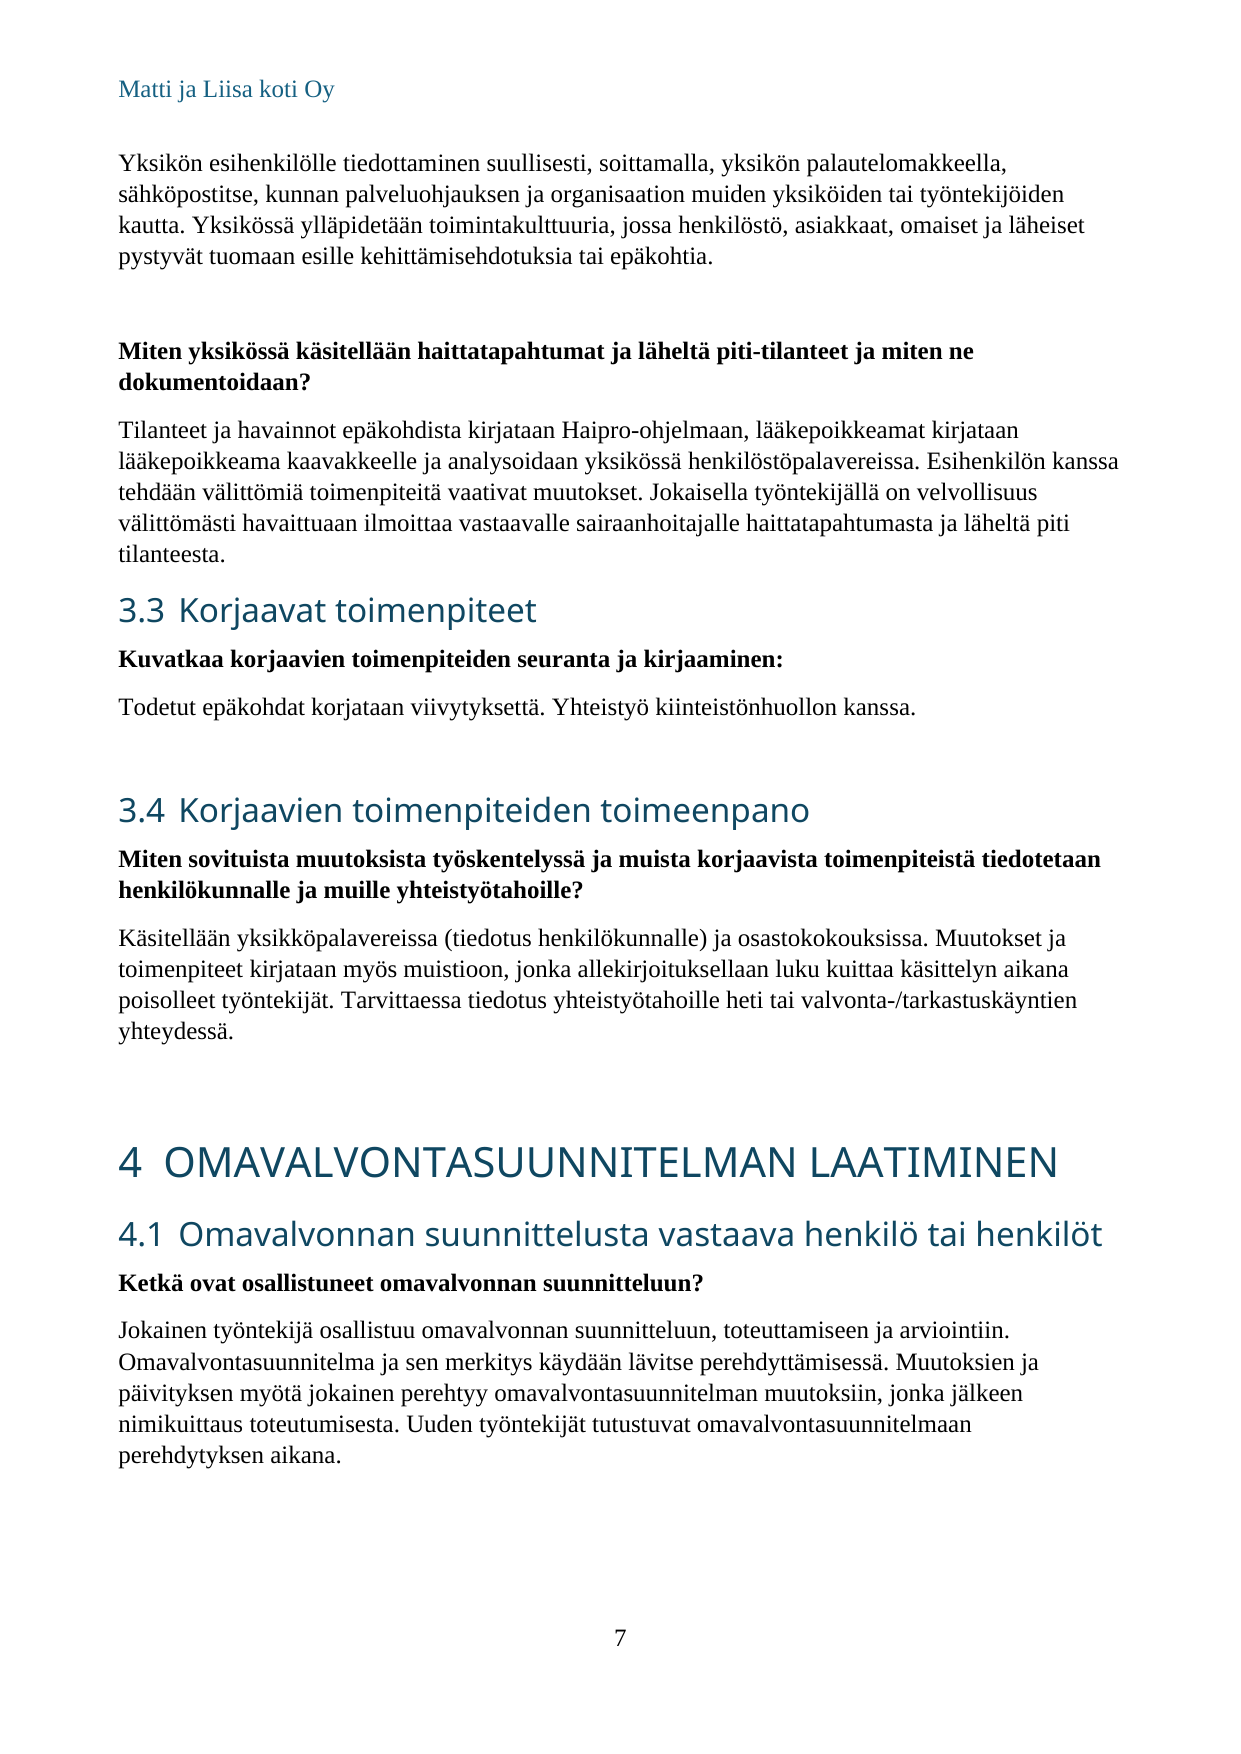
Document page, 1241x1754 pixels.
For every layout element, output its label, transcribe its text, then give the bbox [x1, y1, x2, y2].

text Yksikön esihenkilölle tiedottaminen suullisesti, soittamalla, yksikön palautelomakkeella, sähköpostitse, kunnan palveluohjauksen ja organisaation muiden yksiköiden tai työntekijöiden kautta. Yksikössä ylläpidetään toimintakulttuuria, jossa henkilöstö, asiakkaat, omaiset ja läheiset pystyvät tuomaan esille kehittämisehdotuksia tai epäkohtia. [118, 148, 1122, 269]
subtitle Korjaavat toimenpiteet [118, 587, 1122, 632]
subtitle Omavalvonnan suunnittelusta vastaava henkilö tai henkilöt [118, 1211, 1122, 1256]
text Käsitellään yksikköpalavereissa (tiedotus henkilökunnalle) ja osastokokouksissa. Muutokset ja toimenpiteet kirjataan myös muistioon, jonka allekirjoituksellaan luku kuittaa käsittelyn aikana poisolleet työntekijät. Tarvittaessa tiedotus yhteistyötahoille heti tai valvonta-/tarkastuskäyntien yhteydessä. [118, 923, 1122, 1045]
text Todetut epäkohdat korjataan viivytyksettä. Yhteistyö kiinteistönhuollon kanssa. [118, 692, 1122, 721]
text Jokainen työntekijä osallistuu omavalvonnan suunnitteluun, toteuttamiseen ja arviointiin. Omavalvontasuunnitelma ja sen merkitys käydään lävitse perehdyttämisessä. Muutoksien ja päivityksen myötä jokainen perehtyy omavalvontasuunnitelman muutoksiin, jonka jälkeen nimikuittaus toteutumisesta. Uuden työntekijät tutustuvat omavalvontasuunnitelmaan perehdytyksen aikana. [118, 1316, 1122, 1468]
subtitle Korjaavien toimenpiteiden toimeenpano [118, 787, 1122, 833]
text Kuvatkaa korjaavien toimenpiteiden seuranta ja kirjaaminen: [118, 644, 1122, 673]
subtitle OMAVALVONTASUUNNITELMAN LAATIMINEN [118, 1133, 1122, 1189]
text Miten yksikössä käsitellään haittatapahtumat ja läheltä piti-tilanteet ja miten ne dokumentoidaan? [118, 336, 1122, 396]
text Miten sovituista muutoksista työskentelyssä ja muista korjaavista toimenpiteistä tiedotetaan henkilökunnalle ja muille yhteistyötahoille? [118, 844, 1122, 904]
text Tilanteet ja havainnot epäkohdista kirjataan Haipro-ohjelmaan, lääkepoikkeamat kirjataan lääkepoikkeama kaavakkeelle ja analysoidaan yksikössä henkilöstöpalavereissa. Esihenkilön kanssa tehdään välittömiä toimenpiteitä vaativat muutokset. Jokaisella työntekijällä on velvollisuus välittömästi havaittuaan ilmoittaa vastaavalle sairaanhoitajalle haittatapahtumasta ja läheltä piti tilanteesta. [118, 415, 1122, 568]
text Ketkä ovat osallistuneet omavalvonnan suunnitteluun? [118, 1268, 1122, 1297]
